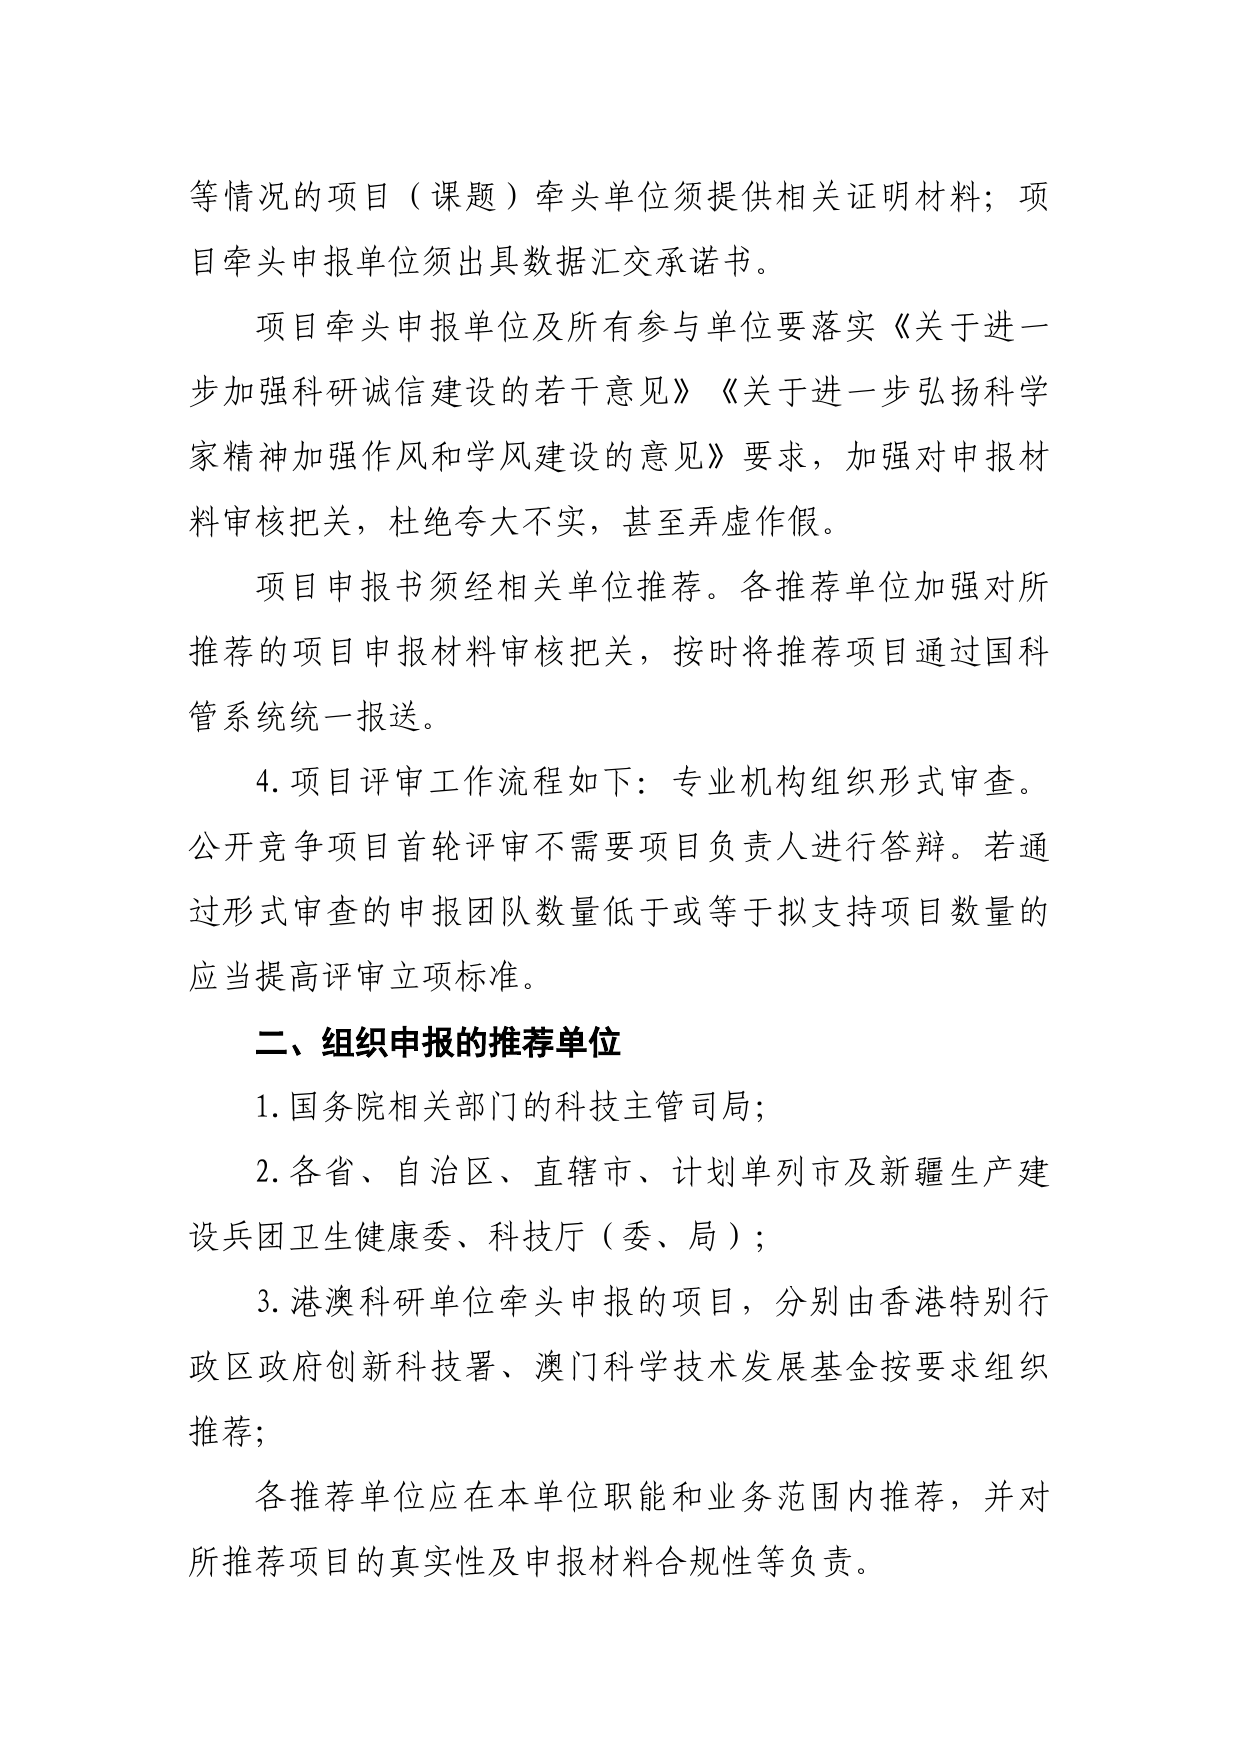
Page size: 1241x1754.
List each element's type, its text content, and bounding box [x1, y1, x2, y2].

text 4.项目评审工作流程如下：专业机构组织形式审查。公开竞争项目首轮评审不需要项目负责人进行答辩。若通过形式审查的申报团队数量低于或等于拟支持项目数量的，应当提高评审立项标准。 [187, 747, 1053, 1007]
text 3.港澳科研单位牵头申报的项目，分别由香港特别行政区政府创新科技署、澳门科学技术发展基金按要求组织推荐； [187, 1267, 1053, 1462]
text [187, 162, 1053, 292]
text 各推荐单位应在本单位职能和业务范围内推荐，并对所推荐项目的真实性及申报材料合规性等负责。 [187, 1462, 1053, 1592]
text 二、组织申报的推荐单位 [187, 1007, 1053, 1072]
text 项目申报书须经相关单位推荐。各推荐单位加强对所推荐的项目申报材料审核把关，按时将推荐项目通过国科管系统统一报送。 [187, 552, 1053, 747]
text 项目牵头申报单位及所有参与单位要落实《关于进一步加强科研诚信建设的若干意见》《关于进一步弘扬科学家精神加强作风和学风建设的意见》要求，加强对申报材料审核把关，杜绝夸大不实，甚至弄虚作假。 [187, 292, 1053, 552]
text 1.国务院相关部门的科技主管司局； [187, 1072, 1053, 1137]
text 2.各省、自治区、直辖市、计划单列市及新疆生产建设兵团卫生健康委、科技厅（委、局）； [187, 1137, 1053, 1267]
